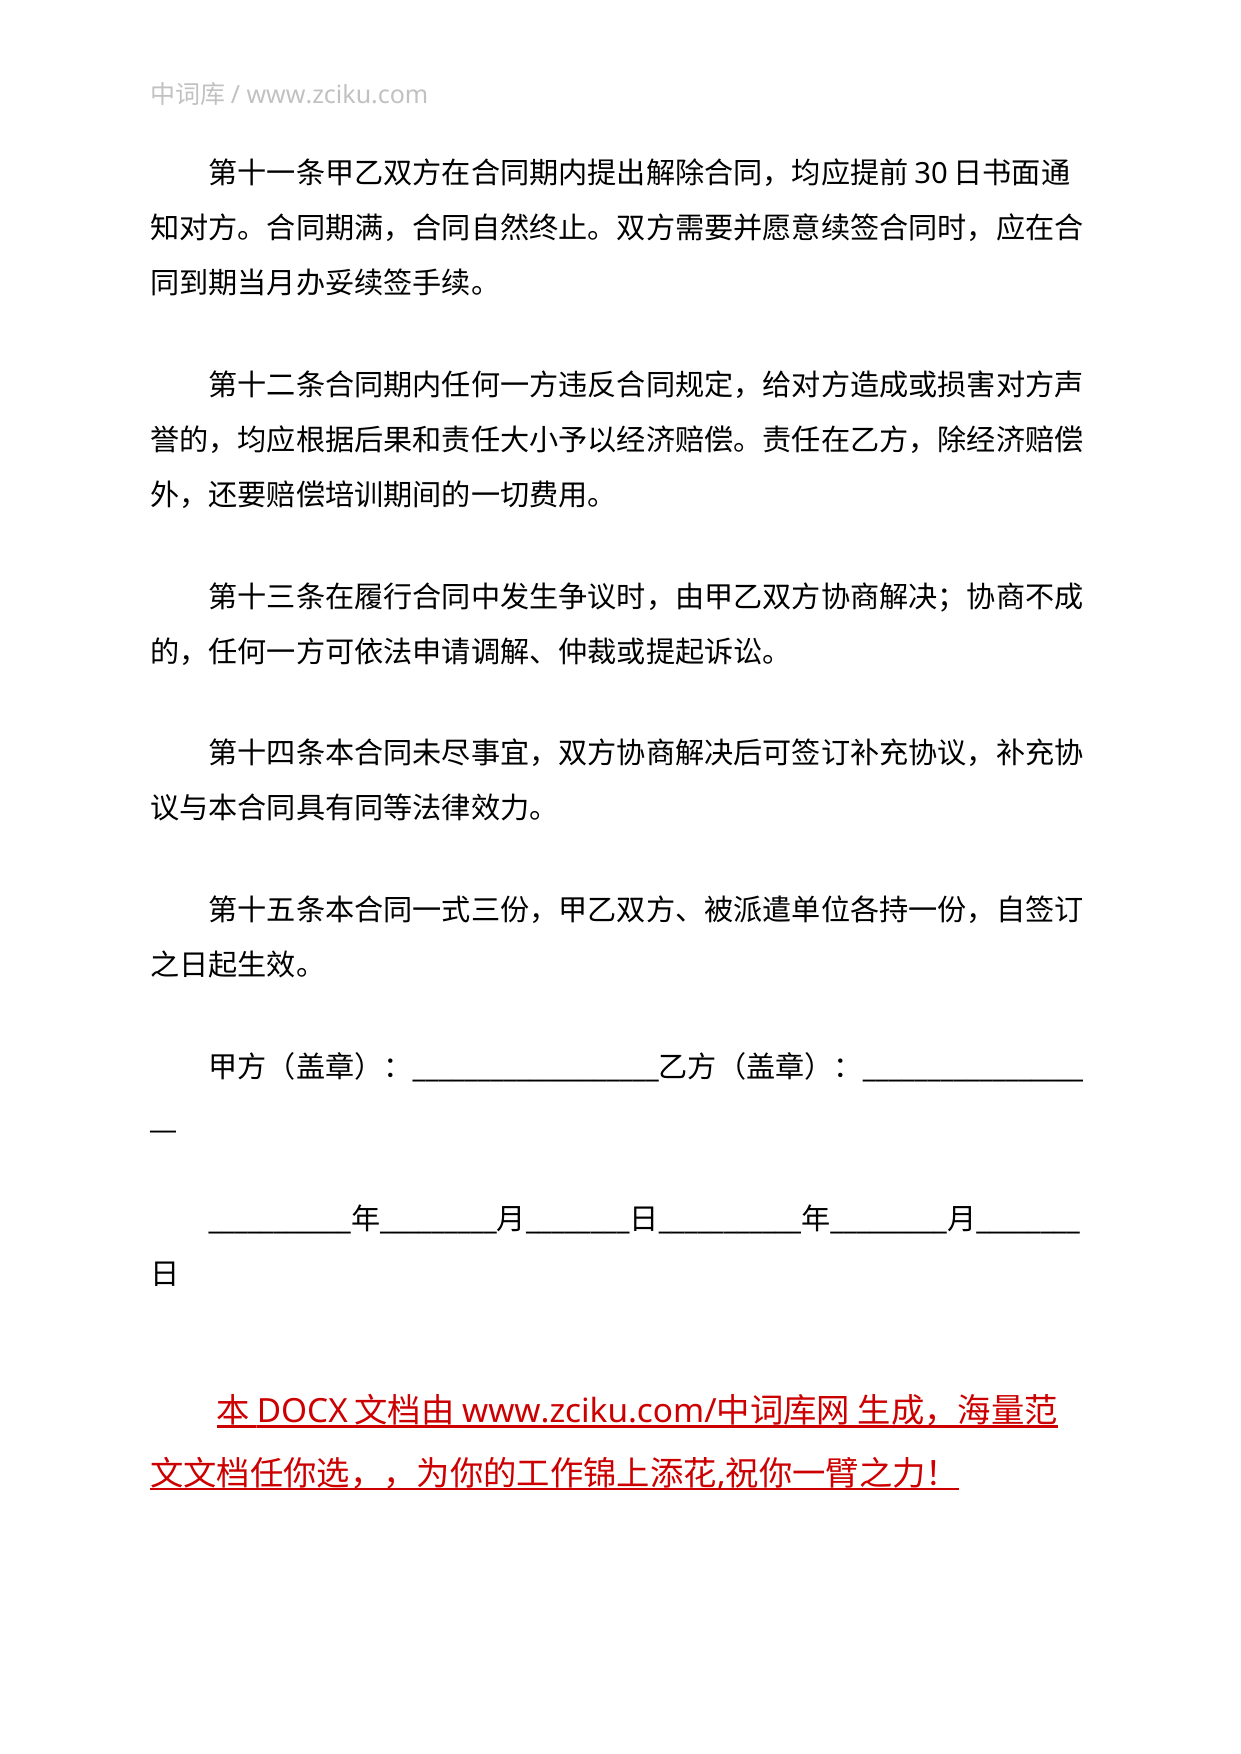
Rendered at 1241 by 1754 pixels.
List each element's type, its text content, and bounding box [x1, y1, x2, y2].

text 第十一条甲乙双方在合同期内提出解除合同，均应提前30日书面通知对方。合同期满，合同自然终止。双方需要并愿意续签合同时，应在合同到期当月办妥续签手续。 [150, 150, 1090, 302]
text ___________年_________月________日___________年_________月________日 [150, 1196, 1090, 1293]
text 甲方（盖章）：___________________乙方（盖章）：___________________ [150, 1043, 1090, 1137]
text 本DOCX文档由 www.zciku.com/中词库网 生成，海量范文文档任你选，，为你的工作锦上添花,祝你一臂之力！ [150, 1384, 1090, 1495]
text 第十二条合同期内任何一方违反合同规定，给对方造成或损害对方声誉的，均应根据后果和责任大小予以经济赔偿。责任在乙方，除经济赔偿外，还要赔偿培训期间的一切费用。 [150, 362, 1090, 514]
text 第十四条本合同未尽事宜，双方协商解决后可签订补充协议，补充协议与本合同具有同等法律效力。 [150, 730, 1090, 827]
text 第十五条本合同一式三份，甲乙双方、被派遣单位各持一份，自签订之日起生效。 [150, 887, 1090, 984]
text 第十三条在履行合同中发生争议时，由甲乙双方协商解决；协商不成的，任何一方可依法申请调解、仲裁或提起诉讼。 [150, 573, 1090, 670]
